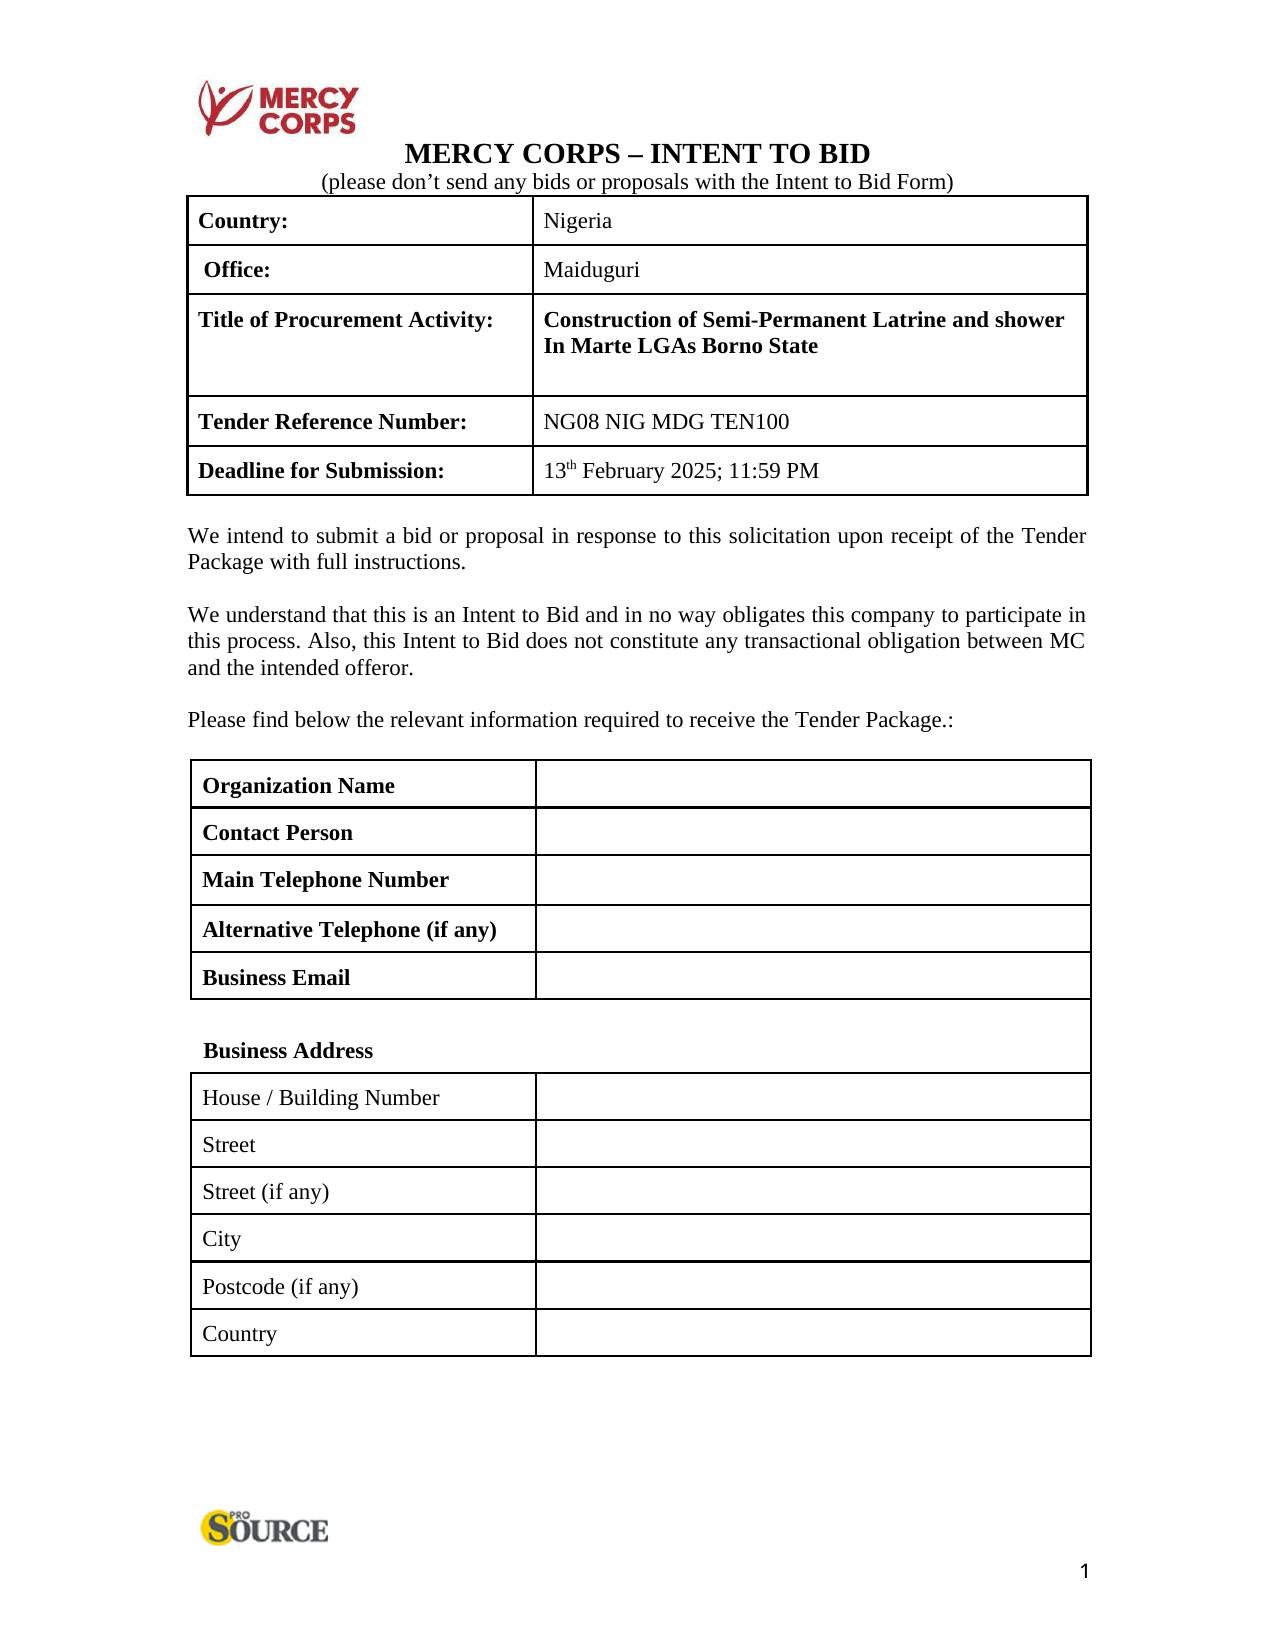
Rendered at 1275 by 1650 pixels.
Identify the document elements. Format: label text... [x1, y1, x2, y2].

table_cell Street (if any) [192, 1168, 535, 1213]
table_cell Street [192, 1121, 535, 1166]
table_cell Maiduguri [534, 246, 1086, 293]
table_cell Contact Person [192, 809, 535, 853]
table_cell City [192, 1215, 535, 1260]
table_cell [537, 1074, 1090, 1119]
table_cell Deadline for Submission: [189, 447, 532, 494]
subtitle MERCY CORPS – INTENT TO BID [174, 142, 1101, 168]
table_cell 13th February 2025; 11:59 PM [534, 447, 1086, 494]
table_cell [537, 1263, 1090, 1307]
table_cell [537, 1310, 1090, 1355]
table_cell [537, 953, 1090, 998]
table_header Organization Name [192, 761, 535, 806]
table_cell Construction of Semi-Permanent Latrine and shower In Marte LGAs Borno State [534, 295, 1086, 395]
table_cell Office: [189, 246, 532, 293]
table_header Country: [189, 197, 532, 244]
table_cell Business Address [191, 1000, 1090, 1072]
text We understand that this is an Intent to Bid and in no way obligates this company to participate in this process. Also, this Intent to Bid does not constitute any transactional obligation between MC and the intended offeror. [187, 601, 1087, 680]
table_header Nigeria [534, 197, 1086, 244]
table_cell [537, 1121, 1090, 1166]
picture [196, 75, 364, 139]
table_cell Main Telephone Number [192, 856, 535, 904]
table_cell [537, 809, 1090, 853]
picture [199, 1509, 329, 1546]
table_cell [537, 1168, 1090, 1213]
table_header [537, 761, 1090, 806]
table_cell Country [192, 1310, 535, 1355]
text (please don’t send any bids or proposals with the Intent to Bid Form) [174, 168, 1101, 195]
table_cell [537, 1215, 1090, 1260]
table_cell Business Email [192, 953, 535, 998]
table_cell Alternative Telephone (if any) [192, 906, 535, 951]
text We intend to submit a bid or proposal in response to this solicitation upon receipt of the Tender Package with full instructions. [187, 522, 1087, 575]
table_cell Title of Procurement Activity: [189, 295, 532, 395]
table_cell Postcode (if any) [192, 1263, 535, 1307]
table_cell NG08 NIG MDG TEN100 [534, 397, 1086, 444]
table_cell [537, 906, 1090, 951]
table_cell [537, 856, 1090, 904]
table_cell Tender Reference Number: [189, 397, 532, 444]
table_cell House / Building Number [192, 1074, 535, 1119]
text Please find below the relevant information required to receive the Tender Package.: [187, 706, 1171, 733]
